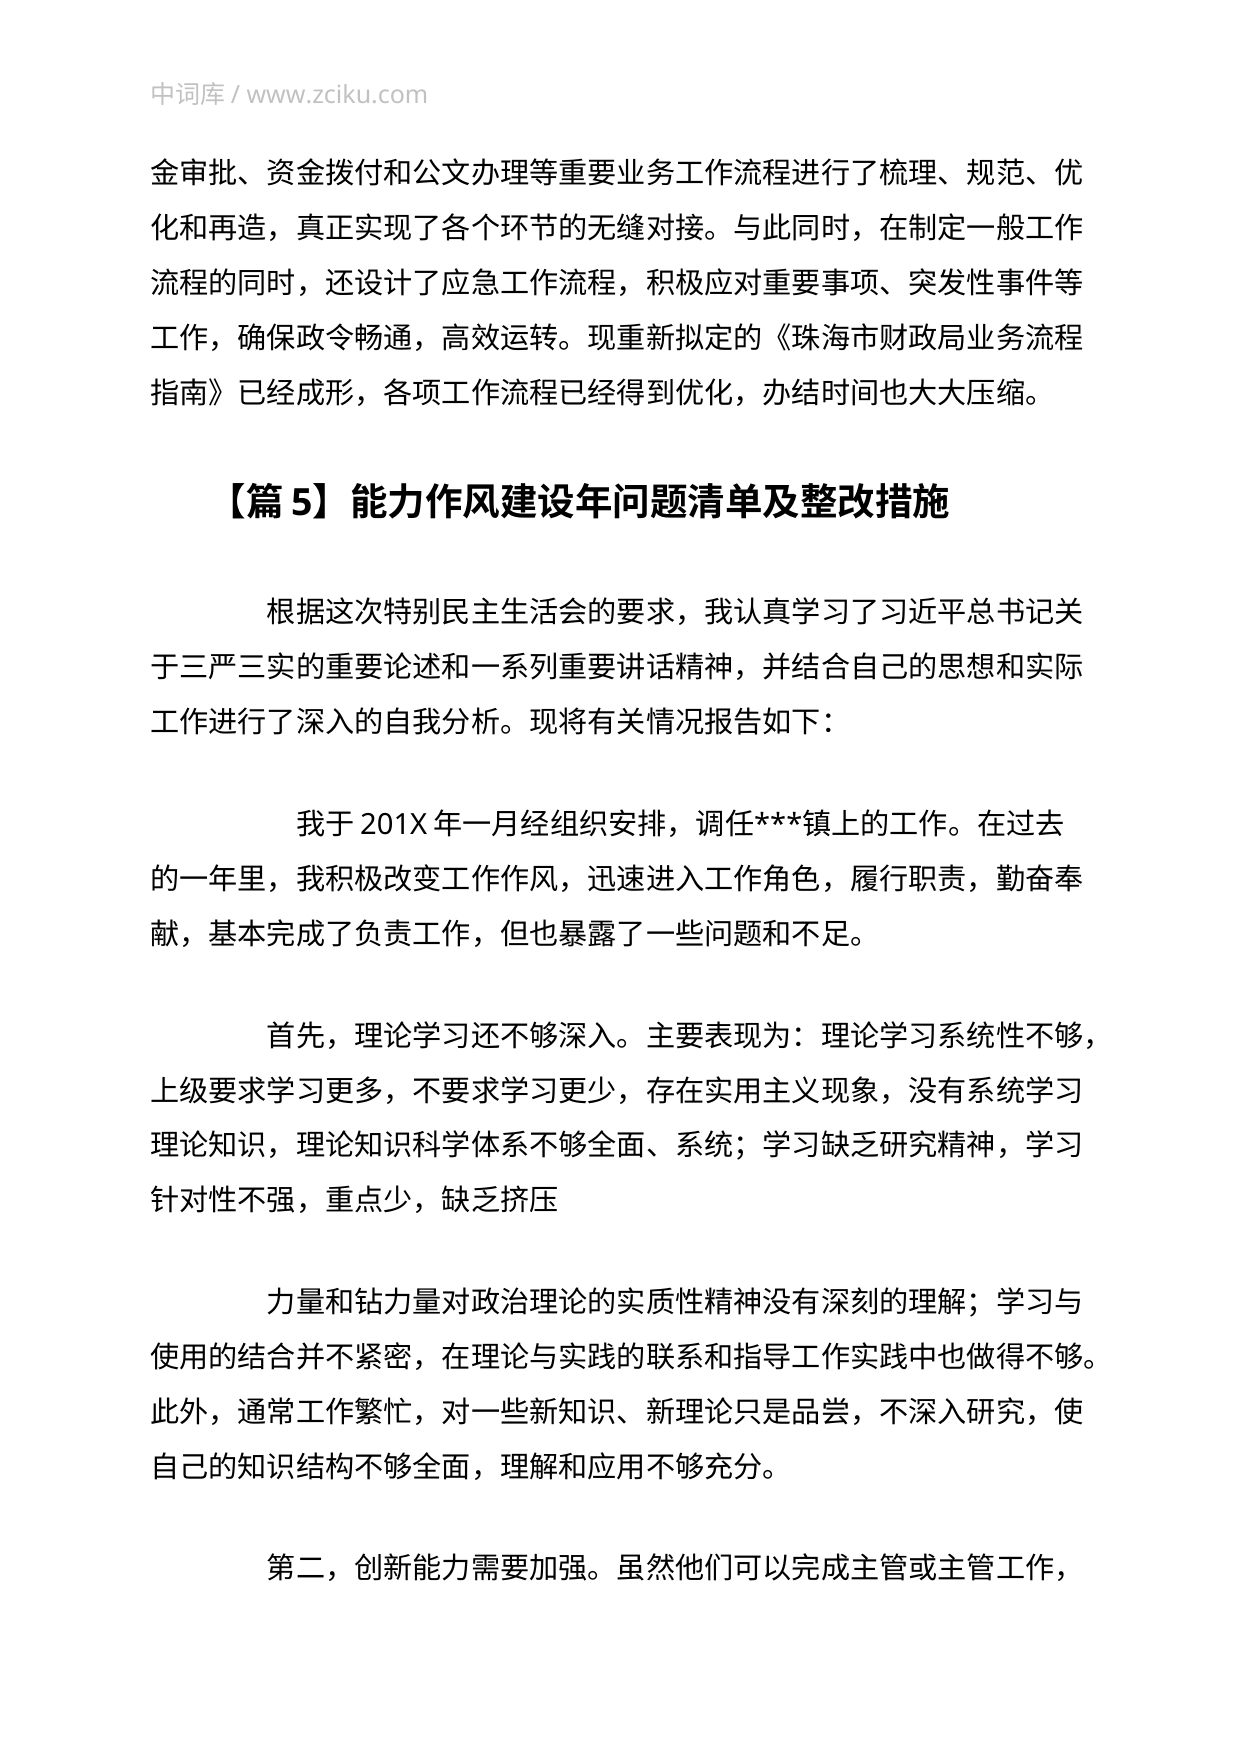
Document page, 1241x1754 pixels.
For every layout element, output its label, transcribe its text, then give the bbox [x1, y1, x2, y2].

text 根据这次特别民主生活会的要求，我认真学习了习近平总书记关于三严三实的重要论述和一系列重要讲话精神，并结合自己的思想和实际工作进行了深入的自我分析。现将有关情况报告如下： [150, 589, 1090, 741]
text 力量和钻力量对政治理论的实质性精神没有深刻的理解；学习与使用的结合并不紧密，在理论与实践的联系和指导工作实践中也做得不够。此外，通常工作繁忙，对一些新知识、新理论只是品尝，不深入研究，使自己的知识结构不够全面，理解和应用不够充分。 [150, 1279, 1090, 1486]
text 【篇5】能力作风建设年问题清单及整改措施 [150, 471, 1090, 526]
text 我于201X年一月经组织安排，调任***镇上的工作。在过去的一年里，我积极改变工作作风，迅速进入工作角色，履行职责，勤奋奉献，基本完成了负责工作，但也暴露了一些问题和不足。 [150, 801, 1090, 953]
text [150, 150, 1090, 412]
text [150, 1545, 1090, 1587]
text 首先，理论学习还不够深入。主要表现为：理论学习系统性不够，上级要求学习更多，不要求学习更少，存在实用主义现象，没有系统学习理论知识，理论知识科学体系不够全面、系统；学习缺乏研究精神，学习针对性不强，重点少，缺乏挤压 [150, 1012, 1090, 1219]
